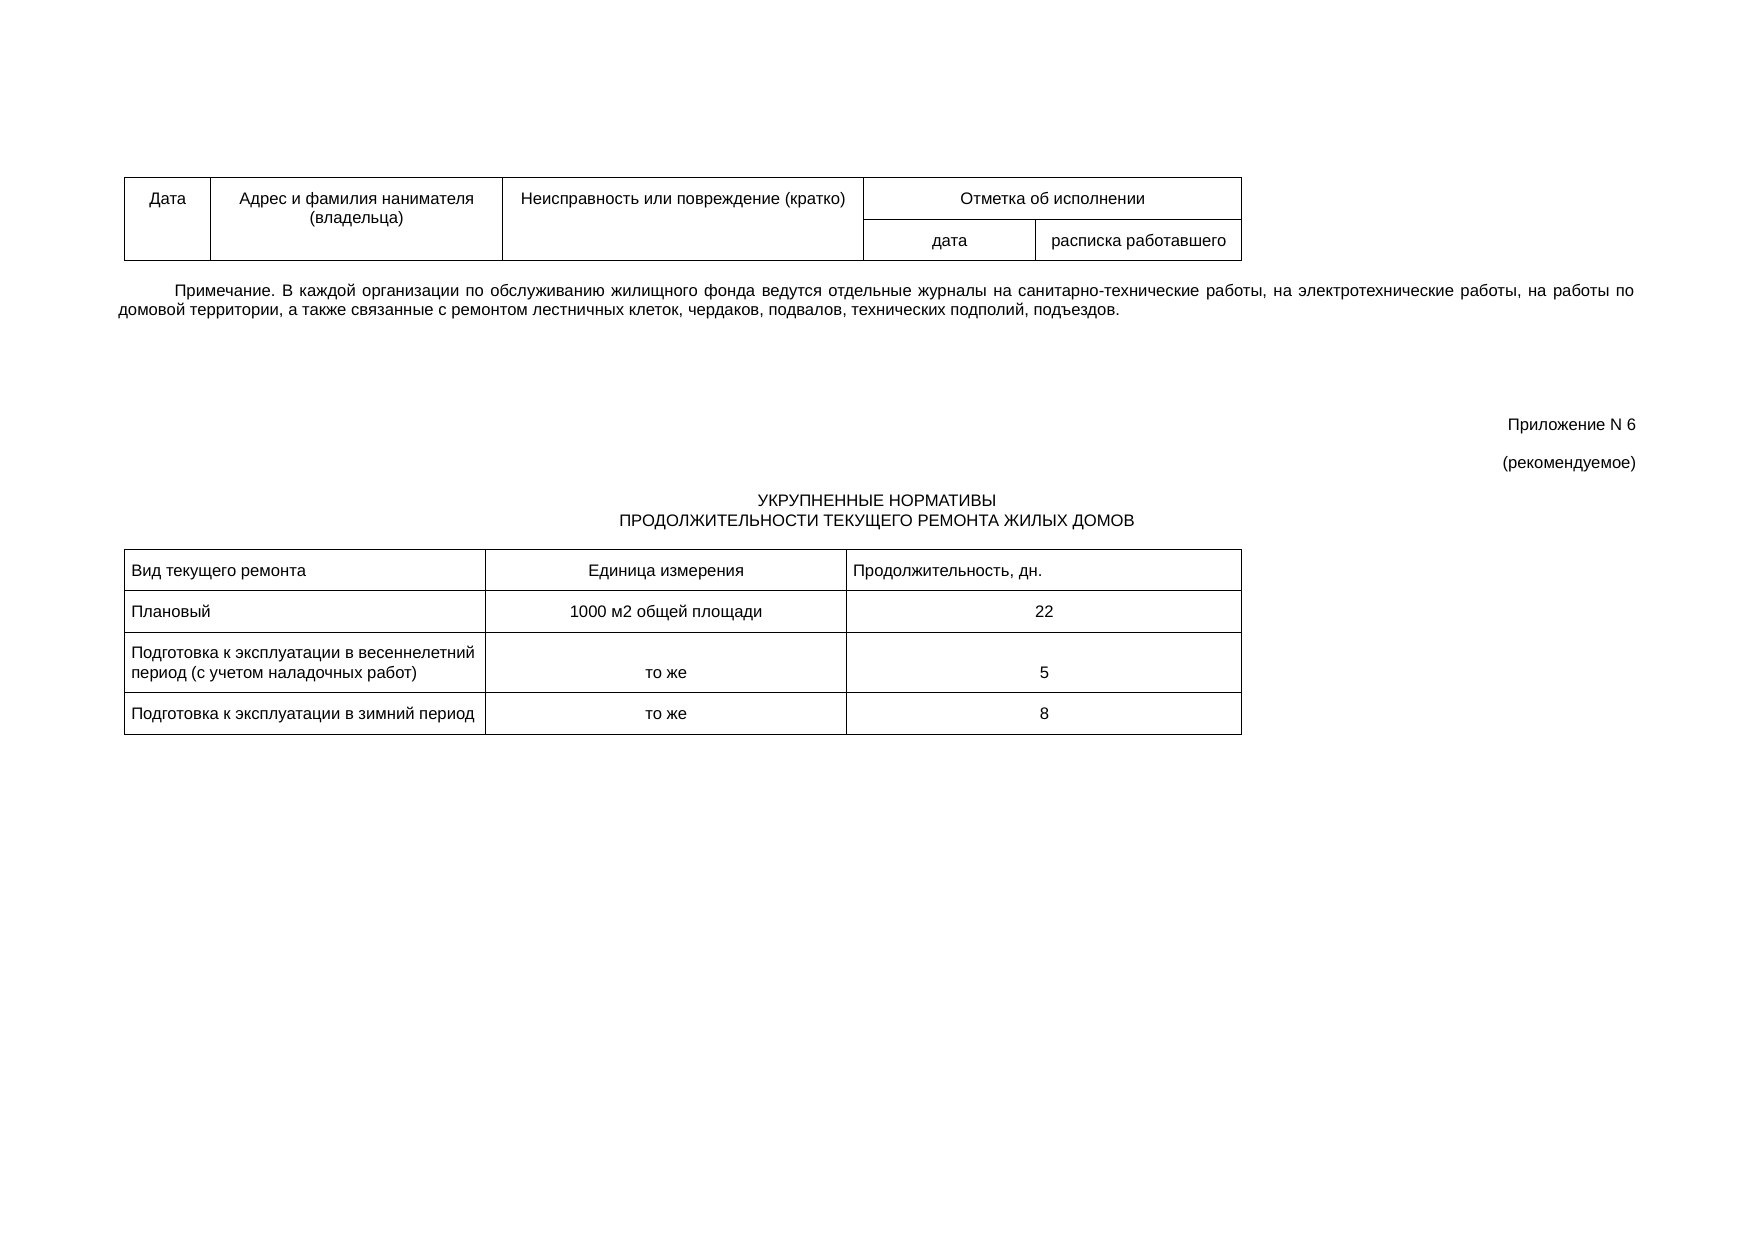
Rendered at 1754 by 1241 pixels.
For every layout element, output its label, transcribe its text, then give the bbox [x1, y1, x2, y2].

table_header Адрес и фамилия нанимателя (владельца) [211, 178, 502, 260]
table_cell то же [486, 693, 846, 734]
table_cell дата [864, 220, 1035, 260]
table_header Неисправность или повреждение (кратко) [503, 178, 863, 260]
table_cell 22 [847, 591, 1241, 632]
table_cell 8 [847, 693, 1241, 734]
table_cell 1000 м2 общей площади [486, 591, 846, 632]
table_cell Подготовка к эксплуатации в весеннелетний период (с учетом наладочных работ) [125, 633, 485, 692]
text Примечание. В каждой организации по обслуживанию жилищного фонда ведутся отдельные журналы на санитарно-технические работы, на электротехнические работы, на работы по домовой территории, а также связанные с ремонтом лестничных клеток, чердаков, подвалов, технических подполий, подъездов. [118, 280, 1636, 319]
table_cell то же [486, 633, 846, 692]
table_header Продолжительность, дн. [847, 550, 1241, 590]
table_cell Подготовка к эксплуатации в зимний период [125, 693, 485, 734]
table_cell 5 [847, 633, 1241, 692]
table_cell Плановый [125, 591, 485, 632]
table_cell расписка работавшего [1036, 220, 1241, 260]
table_header Отметка об исполнении [864, 178, 1241, 219]
text ПРОДОЛЖИТЕЛЬНОСТИ ТЕКУЩЕГО РЕМОНТА ЖИЛЫХ ДОМОВ [118, 510, 1636, 529]
text УКРУПНЕННЫЕ НОРМАТИВЫ [118, 491, 1636, 510]
table_header Вид текущего ремонта [125, 550, 485, 590]
text (рекомендуемое) [118, 453, 1636, 472]
table_header Дата [125, 178, 210, 260]
table_header Единица измерения [486, 550, 846, 590]
text Приложение N 6 [118, 414, 1636, 434]
